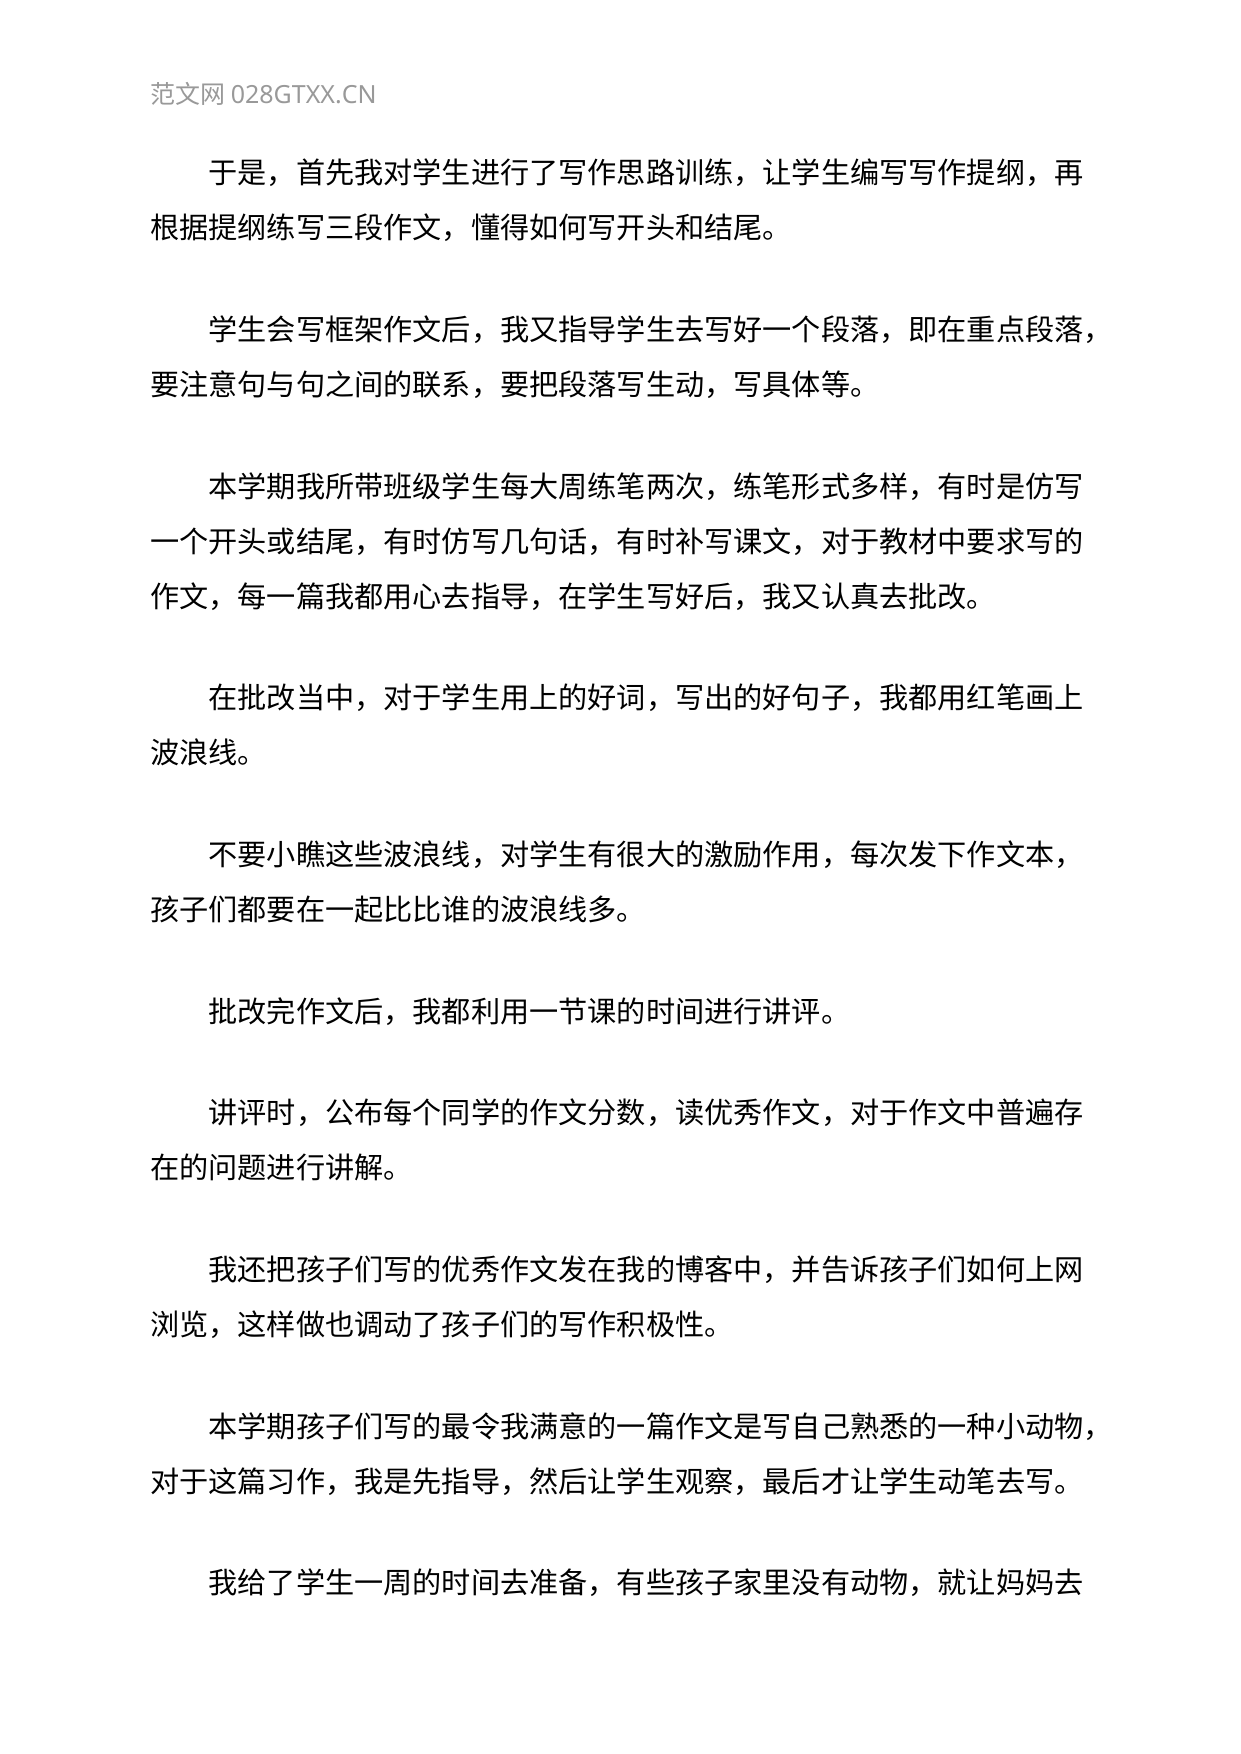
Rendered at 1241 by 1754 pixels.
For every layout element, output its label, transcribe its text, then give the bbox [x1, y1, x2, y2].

text 于是，首先我对学生进行了写作思路训练，让学生编写写作提纲，再根据提纲练写三段作文，懂得如何写开头和结尾。 [150, 150, 1090, 247]
text 本学期孩子们写的最令我满意的一篇作文是写自己熟悉的一种小动物，对于这篇习作，我是先指导，然后让学生观察，最后才让学生动笔去写。 [150, 1403, 1090, 1501]
text 批改完作文后，我都利用一节课的时间进行讲评。 [150, 988, 1090, 1031]
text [150, 1560, 1090, 1602]
text 学生会写框架作文后，我又指导学生去写好一个段落，即在重点段落，要注意句与句之间的联系，要把段落写生动，写具体等。 [150, 307, 1090, 404]
text 本学期我所带班级学生每大周练笔两次，练笔形式多样，有时是仿写一个开头或结尾，有时仿写几句话，有时补写课文，对于教材中要求写的作文，每一篇我都用心去指导，在学生写好后，我又认真去批改。 [150, 463, 1090, 615]
text 我还把孩子们写的优秀作文发在我的博客中，并告诉孩子们如何上网浏览，这样做也调动了孩子们的写作积极性。 [150, 1247, 1090, 1344]
text 讲评时，公布每个同学的作文分数，读优秀作文，对于作文中普遍存在的问题进行讲解。 [150, 1090, 1090, 1187]
text 在批改当中，对于学生用上的好词，写出的好句子，我都用红笔画上波浪线。 [150, 675, 1090, 772]
text 不要小瞧这些波浪线，对学生有很大的激励作用，每次发下作文本，孩子们都要在一起比比谁的波浪线多。 [150, 832, 1090, 929]
